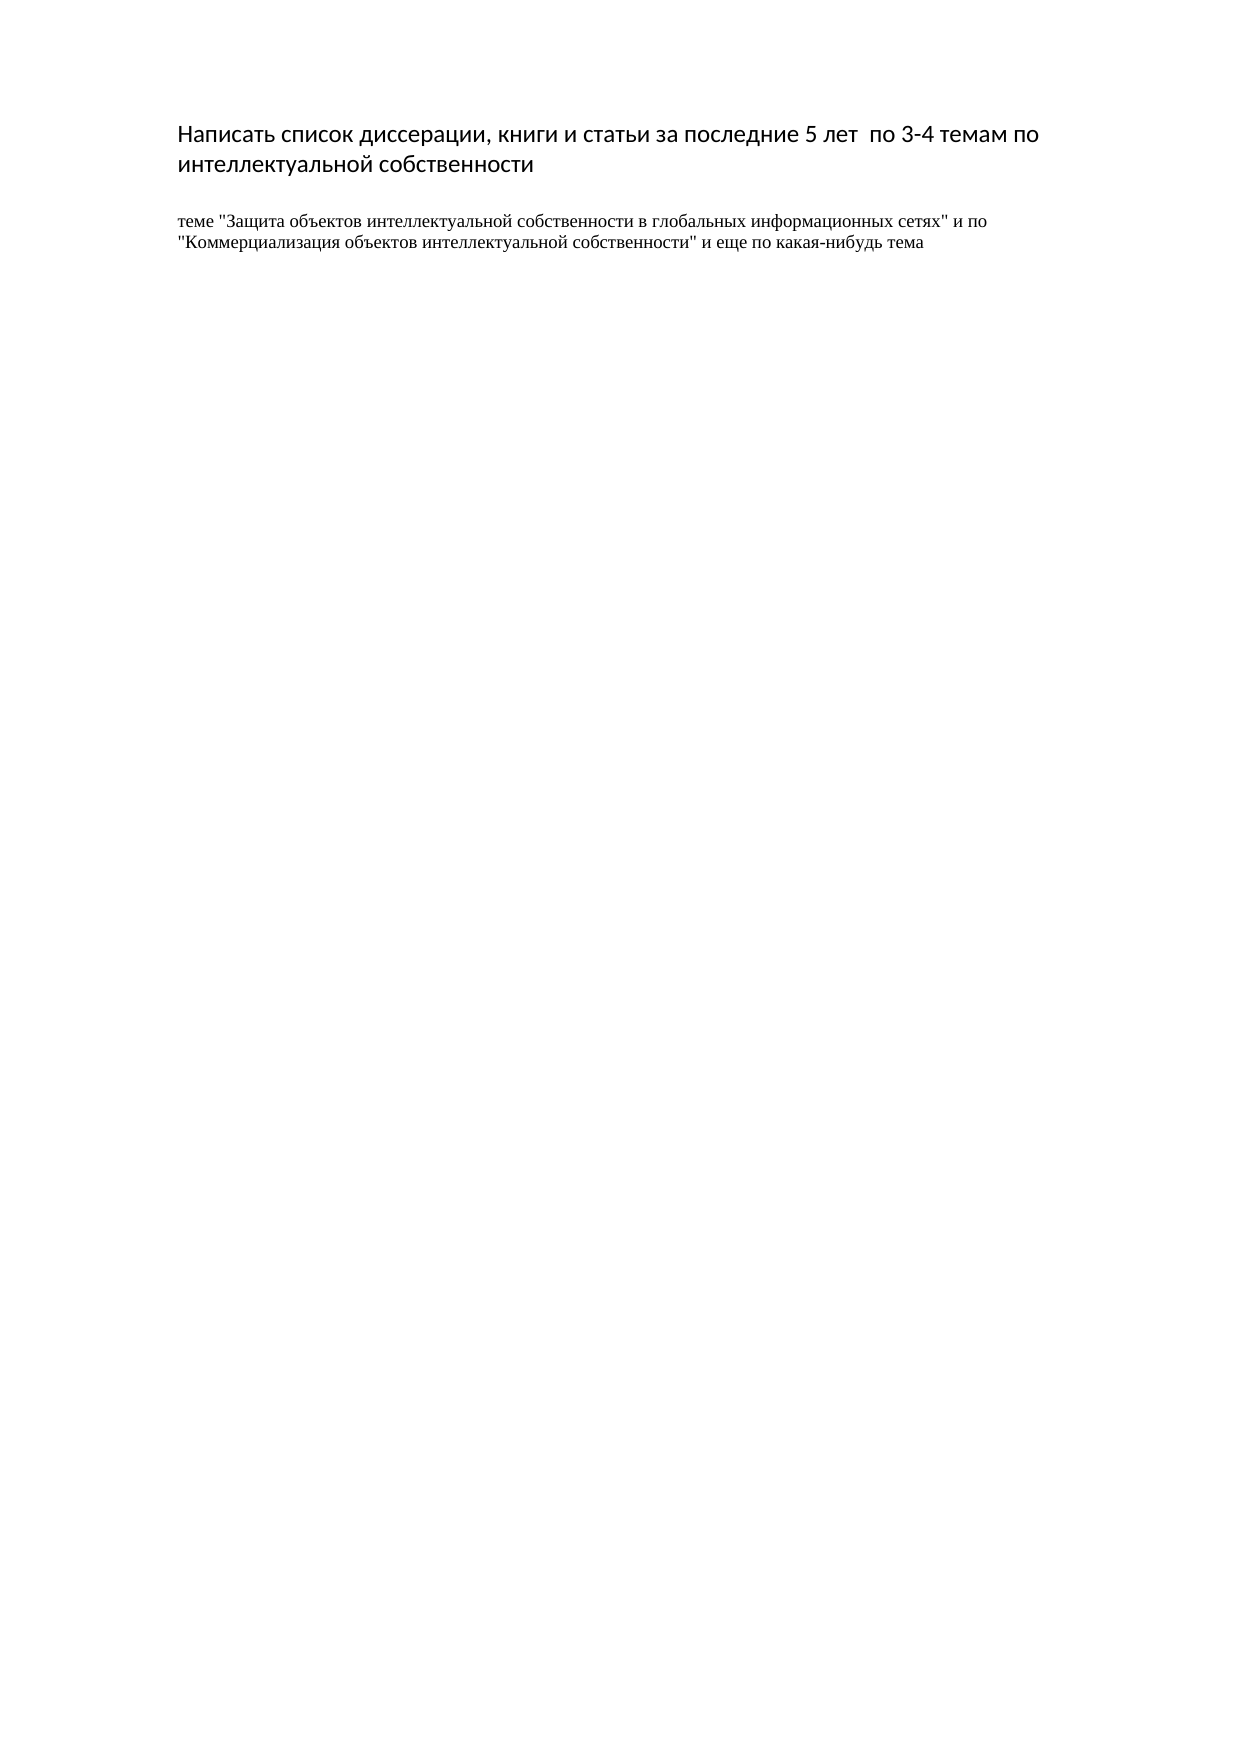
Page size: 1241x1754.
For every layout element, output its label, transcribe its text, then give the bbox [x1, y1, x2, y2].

text Написать список диссерации, книги и статьи за последние 5 лет по 3-4 темам по интеллектуальной собственности [177, 118, 1152, 179]
text теме "Защита объектов интеллектуальной собственности в глобальных информационных сетях" и по "Коммерциализация объектов интеллектуальной собственности" и еще по какая-нибудь тема [177, 210, 1152, 253]
